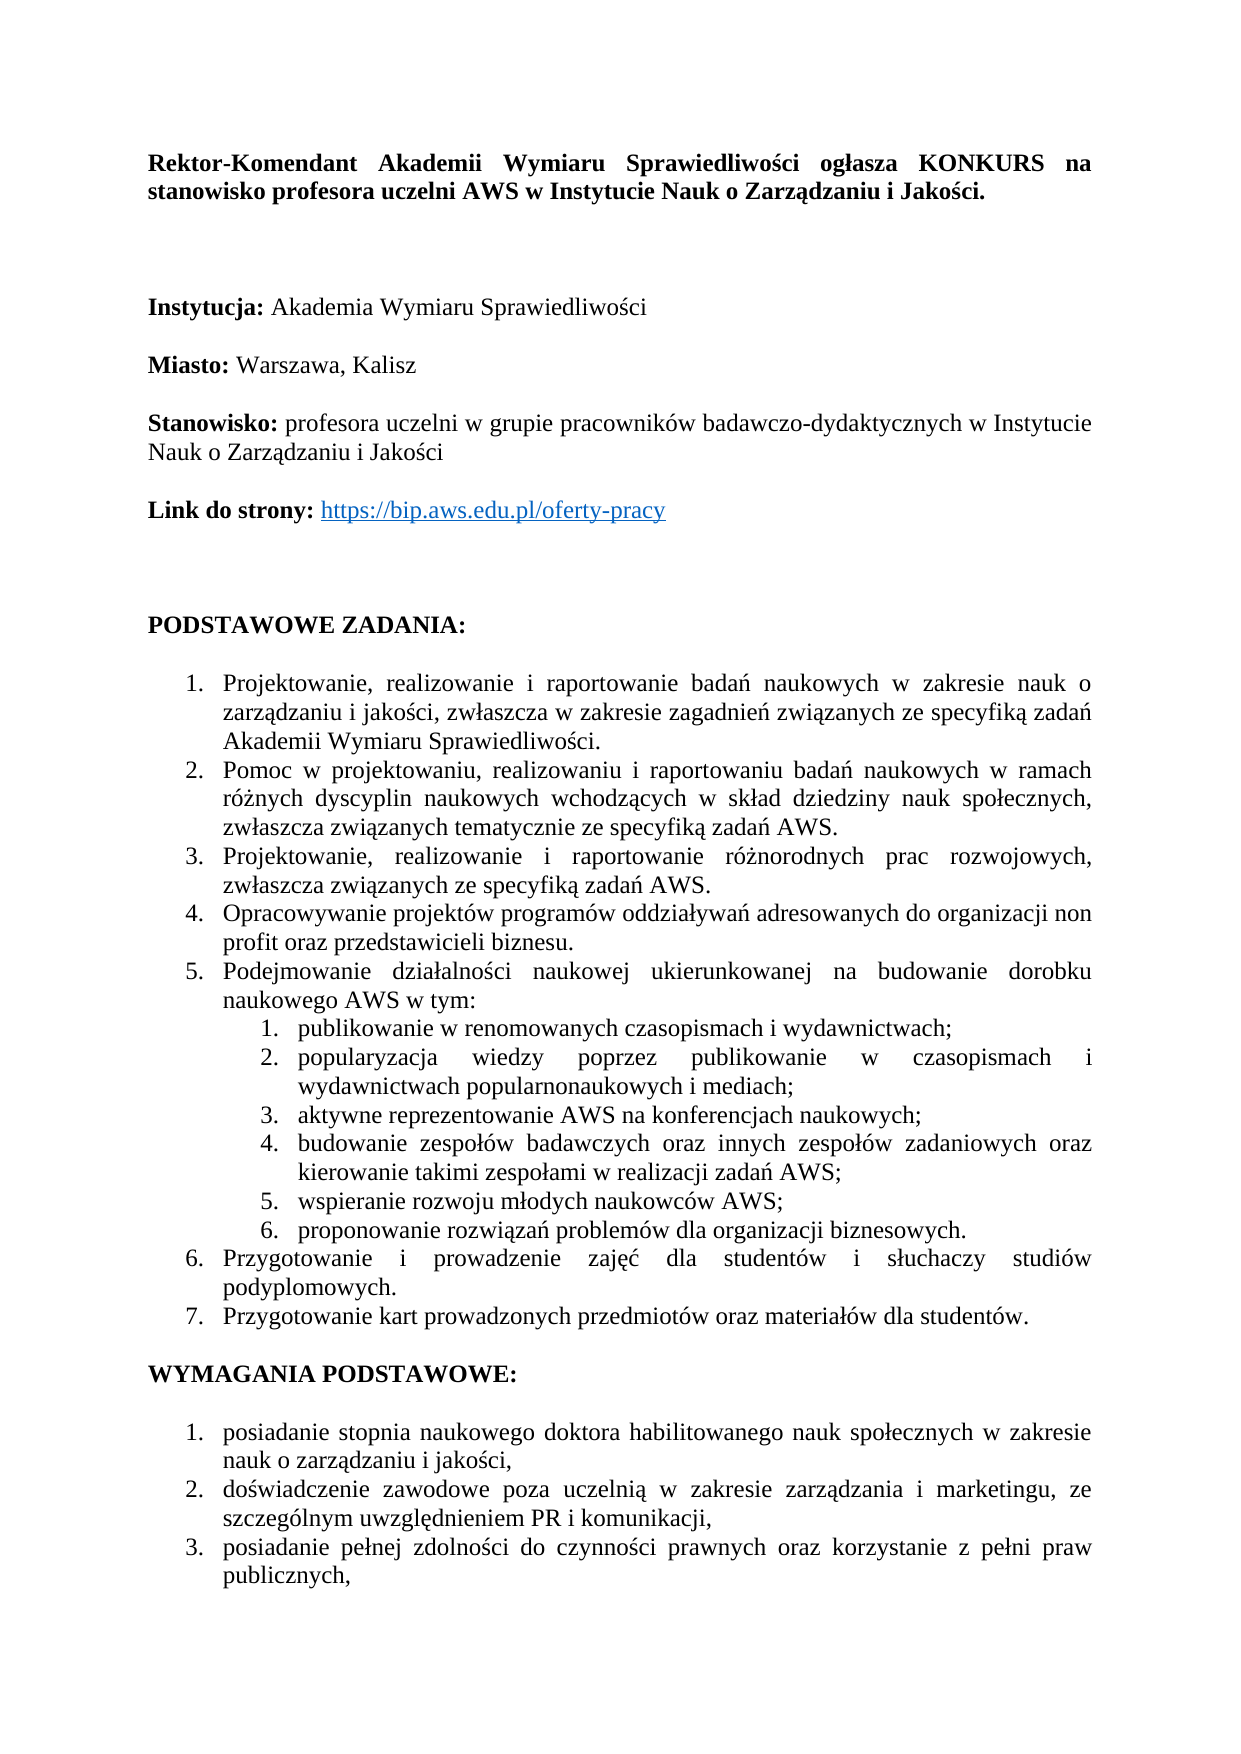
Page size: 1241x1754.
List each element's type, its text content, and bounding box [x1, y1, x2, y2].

list posiadanie stopnia naukowego doktora habilitowanego nauk społecznych w zakresie nauk o zarządzaniu i jakości, [185, 1417, 1093, 1474]
list Pomoc w projektowaniu, realizowaniu i raportowaniu badań naukowych w ramach różnych dyscyplin naukowych wchodzących w skład dziedziny nauk społecznych, zwłaszcza związanych tematycznie ze specyfiką zadań AWS. [185, 755, 1093, 841]
list doświadczenie zawodowe poza uczelnią w zakresie zarządzania i marketingu, ze szczególnym uwzględnieniem PR i komunikacji, [185, 1474, 1093, 1532]
list proponowanie rozwiązań problemów dla organizacji biznesowych. [260, 1215, 1093, 1243]
list Przygotowanie i prowadzenie zajęć dla studentów i słuchaczy studiów podyplomowych. [185, 1243, 1093, 1301]
text PODSTAWOWE ZADANIA: [148, 611, 1093, 639]
text Miasto: Warszawa, Kalisz [148, 350, 1093, 379]
list wspieranie rozwoju młodych naukowców AWS; [260, 1186, 1093, 1215]
text Link do strony: https://bip.aws.edu.pl/oferty-pracy [148, 495, 1093, 523]
list Podejmowanie działalności naukowej ukierunkowanej na budowanie dorobku naukowego AWS w tym: [185, 956, 1093, 1013]
list aktywne reprezentowanie AWS na konferencjach naukowych; [260, 1100, 1093, 1128]
text Rektor-Komendant Akademii Wymiaru Sprawiedliwości ogłasza KONKURS na stanowisko profesora uczelni AWS w Instytucie Nauk o Zarządzaniu i Jakości. [148, 148, 1093, 205]
list posiadanie pełnej zdolności do czynności prawnych oraz korzystanie z pełni praw publicznych, [185, 1532, 1093, 1589]
list popularyzacja wiedzy poprzez publikowanie w czasopismach i wydawnictwach popularnonaukowych i mediach; [260, 1042, 1093, 1100]
list Opracowywanie projektów programów oddziaływań adresowanych do organizacji non profit oraz przedstawicieli biznesu. [185, 898, 1093, 956]
list budowanie zespołów badawczych oraz innych zespołów zadaniowych oraz kierowanie takimi zespołami w realizacji zadań AWS; [260, 1128, 1093, 1186]
list Przygotowanie kart prowadzonych przedmiotów oraz materiałów dla studentów. [185, 1301, 1093, 1330]
list Projektowanie, realizowanie i raportowanie różnorodnych prac rozwojowych, zwłaszcza związanych ze specyfiką zadań AWS. [185, 841, 1093, 898]
list publikowanie w renomowanych czasopismach i wydawnictwach; [260, 1013, 1093, 1042]
list Projektowanie, realizowanie i raportowanie badań naukowych w zakresie nauk o zarządzaniu i jakości, zwłaszcza w zakresie zagadnień związanych ze specyfiką zadań Akademii Wymiaru Sprawiedliwości. [185, 668, 1093, 755]
text Instytucja: Akademia Wymiaru Sprawiedliwości [148, 292, 1093, 321]
text WYMAGANIA PODSTAWOWE: [148, 1359, 1093, 1388]
text Stanowisko: profesora uczelni w grupie pracowników badawczo-dydaktycznych w Instytucie Nauk o Zarządzaniu i Jakości [148, 408, 1093, 466]
